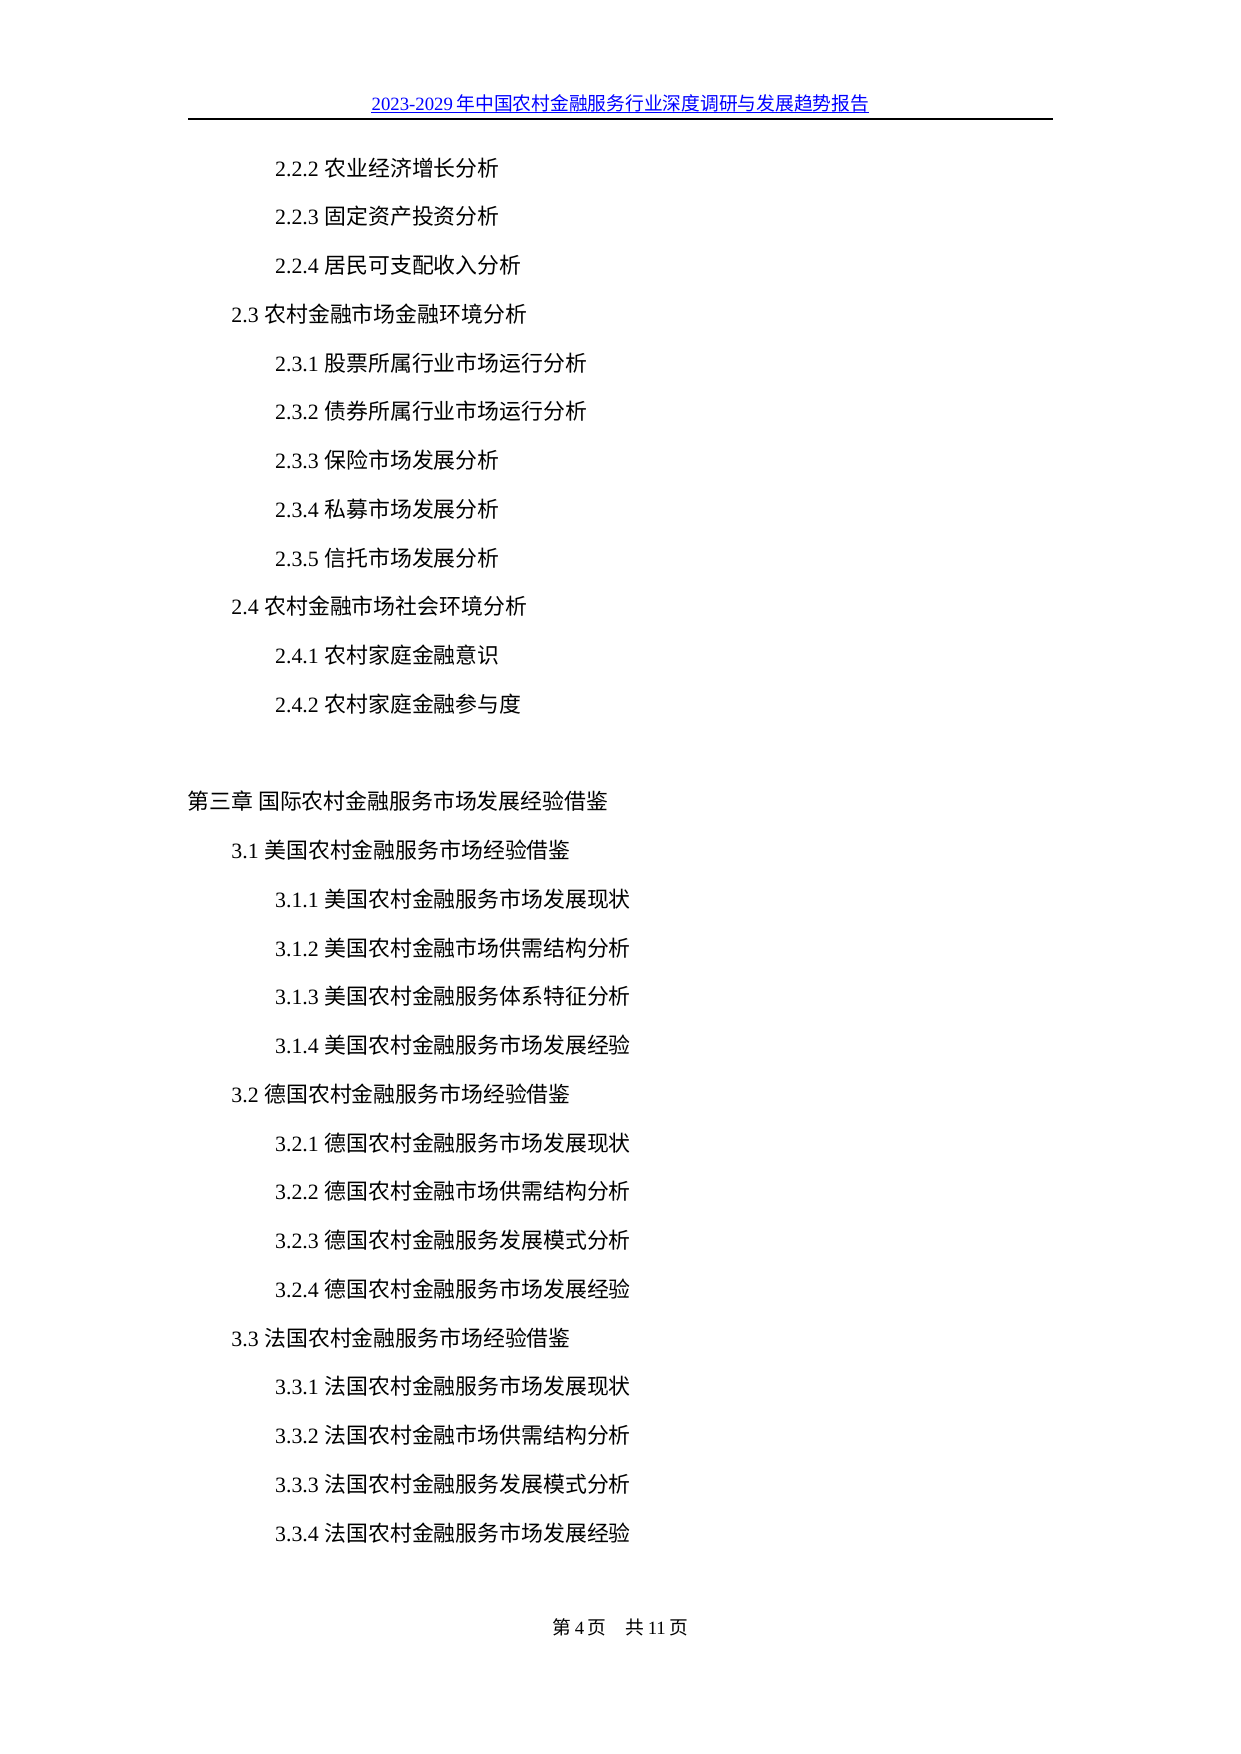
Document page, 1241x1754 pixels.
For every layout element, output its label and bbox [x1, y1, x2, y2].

text [187, 150, 1053, 1548]
